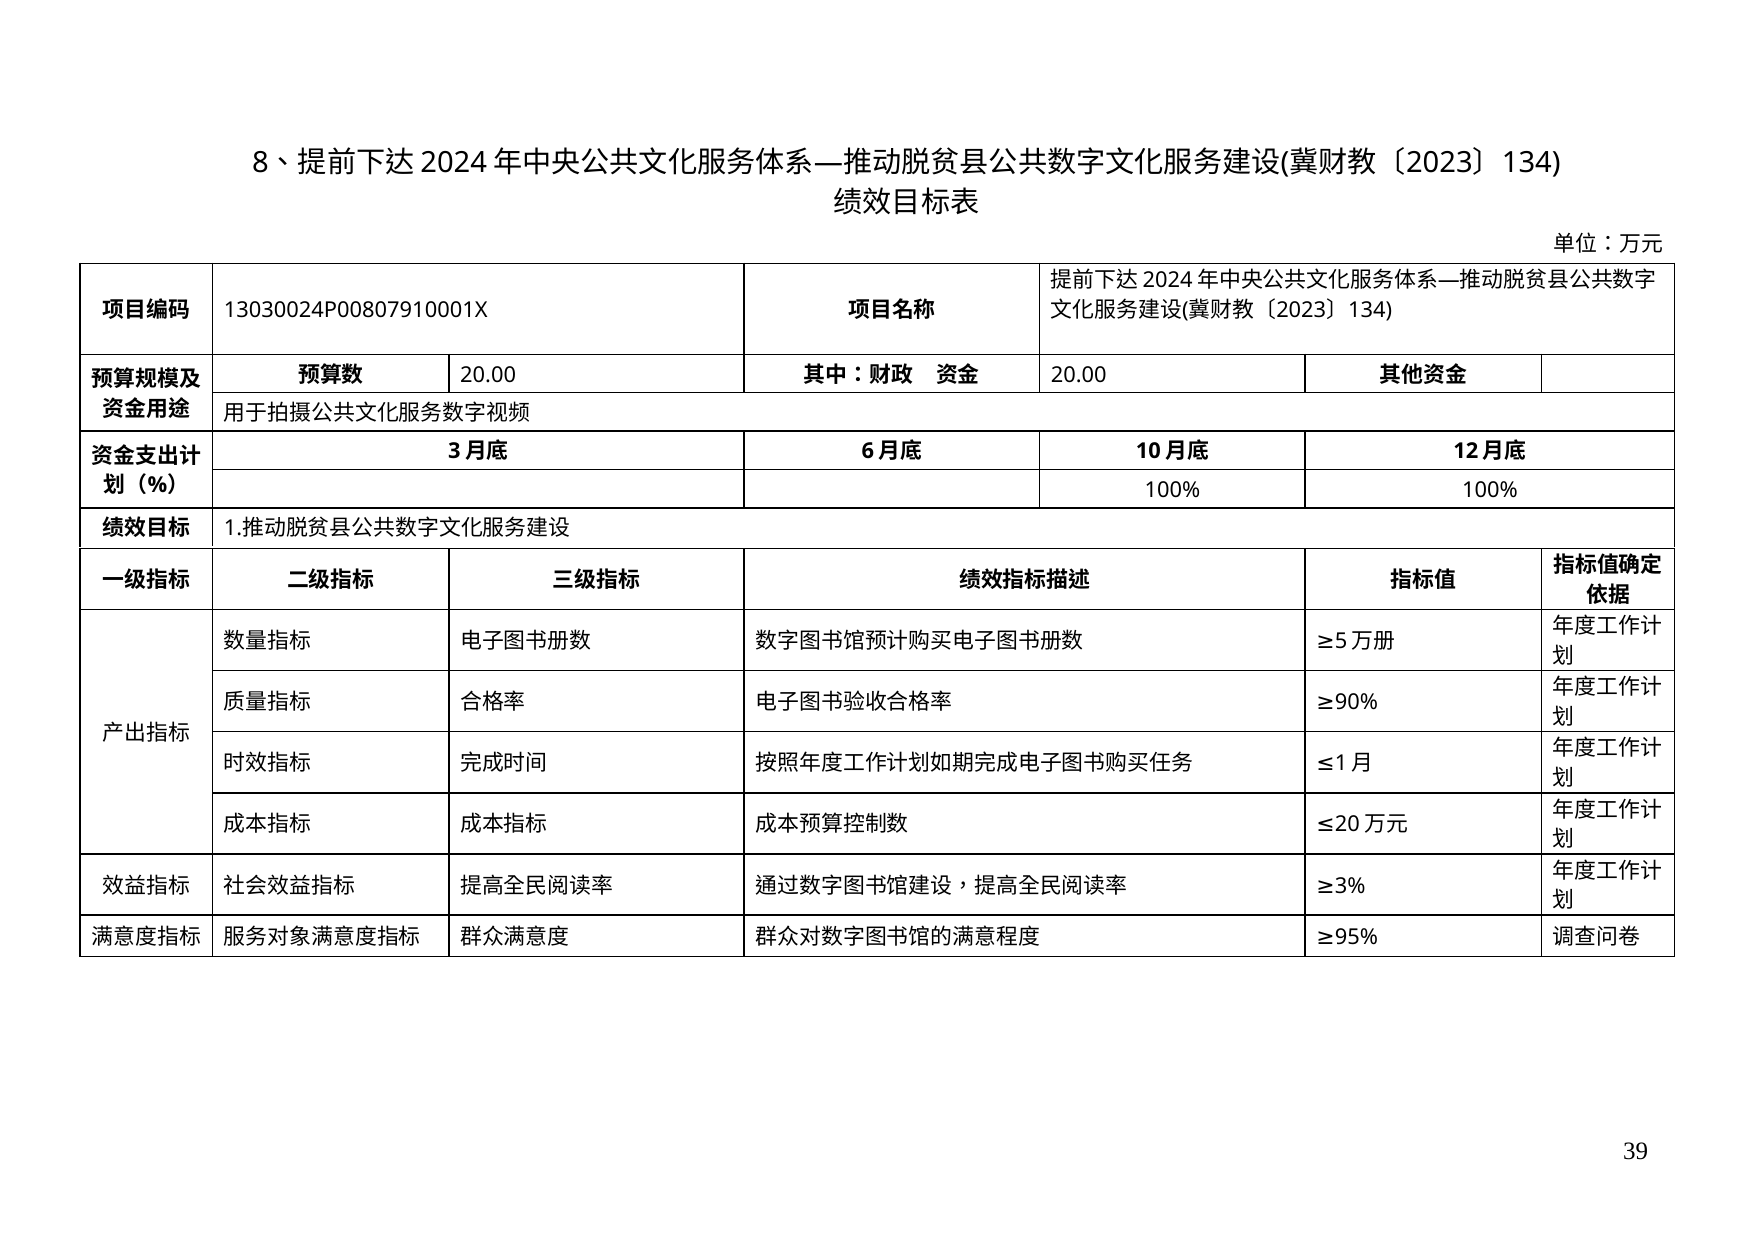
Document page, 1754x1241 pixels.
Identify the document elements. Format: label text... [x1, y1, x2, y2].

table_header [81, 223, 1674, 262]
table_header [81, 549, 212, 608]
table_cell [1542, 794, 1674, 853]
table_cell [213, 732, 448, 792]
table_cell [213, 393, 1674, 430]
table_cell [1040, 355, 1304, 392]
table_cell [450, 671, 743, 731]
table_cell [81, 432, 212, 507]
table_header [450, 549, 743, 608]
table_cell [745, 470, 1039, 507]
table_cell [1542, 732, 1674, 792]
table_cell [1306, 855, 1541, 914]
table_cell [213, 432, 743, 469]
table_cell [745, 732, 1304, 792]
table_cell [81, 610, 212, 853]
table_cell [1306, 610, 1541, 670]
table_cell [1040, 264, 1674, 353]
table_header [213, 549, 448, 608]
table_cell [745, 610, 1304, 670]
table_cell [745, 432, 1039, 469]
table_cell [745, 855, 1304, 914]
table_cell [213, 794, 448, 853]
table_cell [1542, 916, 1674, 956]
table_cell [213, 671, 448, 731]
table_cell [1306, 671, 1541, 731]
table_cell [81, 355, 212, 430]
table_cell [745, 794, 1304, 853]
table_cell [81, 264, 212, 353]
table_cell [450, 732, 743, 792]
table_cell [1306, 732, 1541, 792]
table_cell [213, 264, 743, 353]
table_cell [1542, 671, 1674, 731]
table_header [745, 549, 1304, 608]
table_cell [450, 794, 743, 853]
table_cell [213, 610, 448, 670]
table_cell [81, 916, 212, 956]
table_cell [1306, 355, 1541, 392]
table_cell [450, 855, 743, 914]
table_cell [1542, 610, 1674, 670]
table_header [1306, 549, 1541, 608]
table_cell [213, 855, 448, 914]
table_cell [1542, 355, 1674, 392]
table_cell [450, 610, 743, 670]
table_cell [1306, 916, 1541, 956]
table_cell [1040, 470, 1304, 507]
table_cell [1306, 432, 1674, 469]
text 绩效目标表 [106, 181, 1648, 221]
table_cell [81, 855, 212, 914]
text 8、提前下达2024年中央公共文化服务体系—推动脱贫县公共数字文化服务建设(冀财教〔2023〕134) [106, 142, 1648, 181]
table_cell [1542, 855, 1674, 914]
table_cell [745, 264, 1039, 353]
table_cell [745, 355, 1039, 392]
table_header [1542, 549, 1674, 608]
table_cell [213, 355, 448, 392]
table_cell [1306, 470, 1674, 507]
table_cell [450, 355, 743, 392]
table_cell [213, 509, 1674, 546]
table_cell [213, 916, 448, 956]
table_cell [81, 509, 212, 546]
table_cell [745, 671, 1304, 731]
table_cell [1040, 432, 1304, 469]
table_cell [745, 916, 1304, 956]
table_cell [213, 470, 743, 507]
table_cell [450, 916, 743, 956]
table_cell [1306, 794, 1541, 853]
